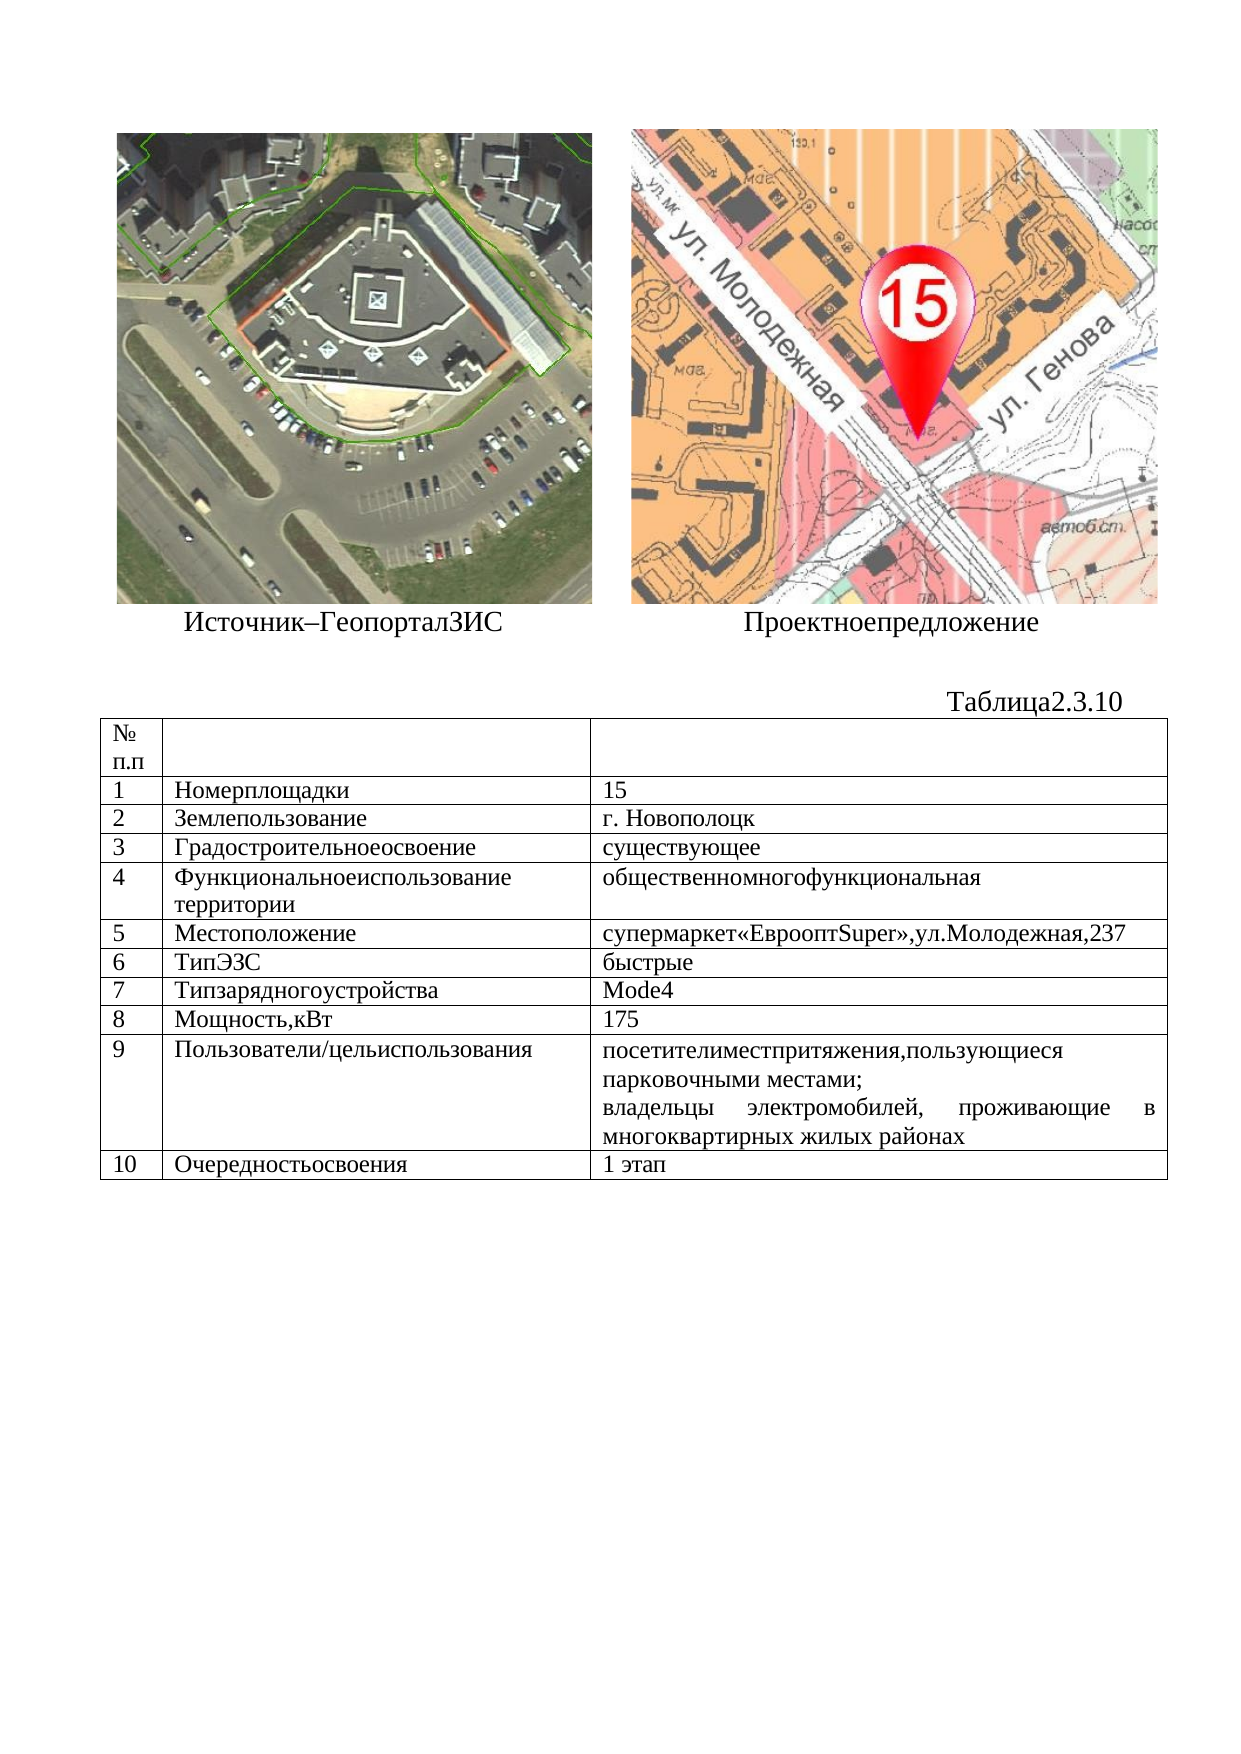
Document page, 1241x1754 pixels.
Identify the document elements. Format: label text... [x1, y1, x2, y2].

table_cell 7 [101, 978, 162, 1005]
table_cell 5 [101, 920, 162, 948]
table_cell ТипЭЗС [163, 949, 590, 977]
table_cell Пользователи/цельиспользования [163, 1035, 590, 1150]
table_header № п.п [101, 719, 162, 776]
table_header [163, 719, 590, 776]
table_cell Mode4 [591, 978, 1167, 1005]
table_cell Функциональноеиспользование территории [163, 863, 590, 919]
table_header [591, 719, 1167, 776]
table_cell 2 [101, 805, 162, 833]
table_cell Землепользование [163, 805, 590, 833]
table_cell 10 [101, 1151, 162, 1179]
picture [631, 129, 1158, 604]
table_cell 6 [101, 949, 162, 977]
text Источник–ГеопорталЗИС Проектноепредложение [183, 604, 1226, 637]
table_cell г. Новополоцк [591, 805, 1167, 833]
table_cell 175 [591, 1006, 1167, 1034]
table_cell 9 [101, 1035, 162, 1150]
table_cell Номерплощадки [163, 777, 590, 804]
table_cell общественномногофункциональная [591, 863, 1167, 919]
table_cell посетителиместпритяжения,пользующиеся парковочными местами; владельцы электромобилей, проживающие в многоквартирных жилых районах [591, 1035, 1167, 1150]
table_cell супермаркет«ЕврооптSuper»,ул.Молодежная,237 [591, 920, 1167, 948]
table_cell 1 этап [591, 1151, 1167, 1179]
table_cell Градостроительноеосвоение [163, 834, 590, 862]
table_cell Очередностьосвоения [163, 1151, 590, 1179]
picture [116, 133, 593, 604]
table_cell 1 [101, 777, 162, 804]
table_cell 15 [591, 777, 1167, 804]
table_cell 3 [101, 834, 162, 862]
table_cell Местоположение [163, 920, 590, 948]
text Таблица2.3.10 [100, 684, 1123, 718]
table_cell Типзарядногоустройства [163, 978, 590, 1005]
table_cell быстрые [591, 949, 1167, 977]
table_cell 4 [101, 863, 162, 919]
table_cell существующее [591, 834, 1167, 862]
table_cell 8 [101, 1006, 162, 1034]
table_cell Мощность,кВт [163, 1006, 590, 1034]
